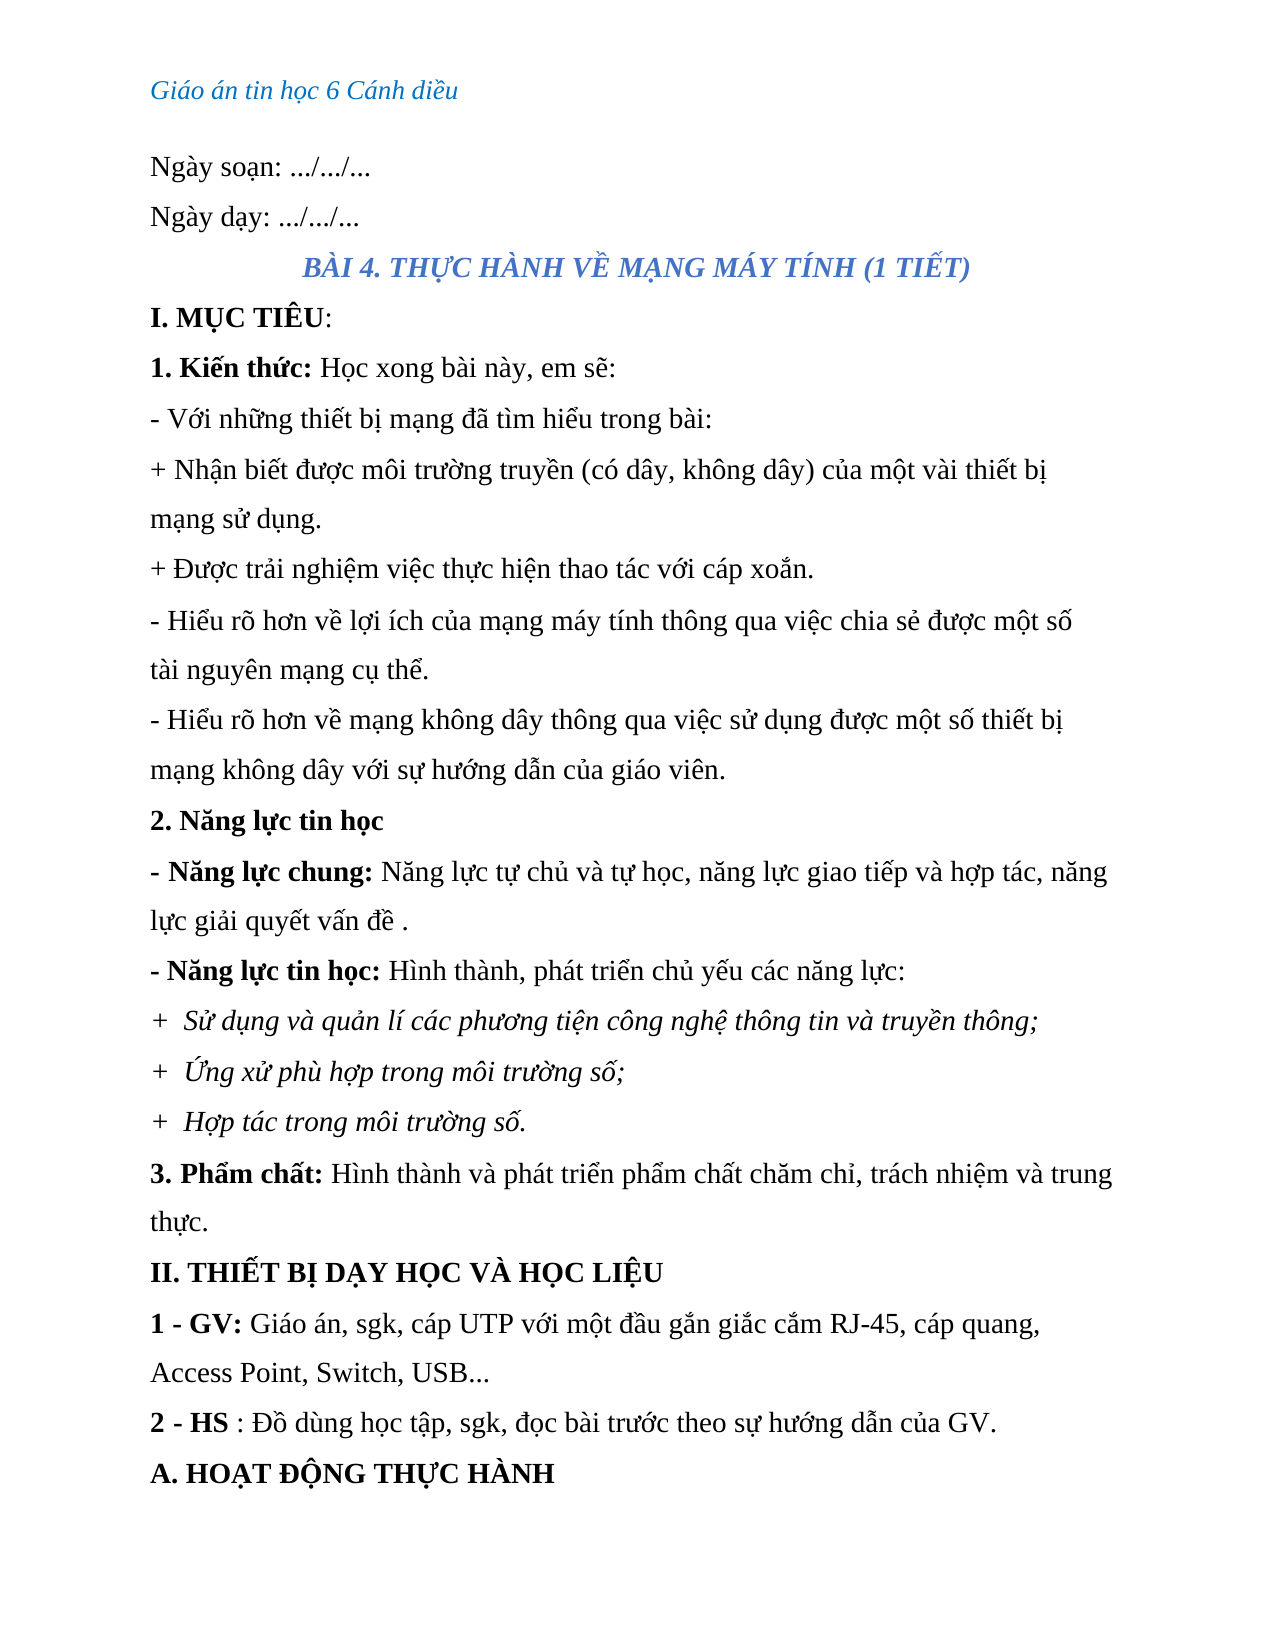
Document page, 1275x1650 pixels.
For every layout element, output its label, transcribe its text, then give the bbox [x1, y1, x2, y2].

text A. HOẠT ĐỘNG THỰC HÀNH [150, 1456, 1125, 1489]
list Hiểu rõ hơn về lợi ích của mạng máy tính thông qua việc chia sẻ được một số tài nguyên mạng cụ thể. [150, 603, 1108, 685]
list Ứng xử phù hợp trong môi trường số; [150, 1054, 1125, 1087]
list Năng lực tin học: Hình thành, phát triển chủ yếu các năng lực: [150, 953, 1125, 987]
text Giáo án tin học 6 Cánh diều [150, 74, 1125, 105]
list Nhận biết được môi trường truyền (có dây, không dây) của một vài thiết bị mạng sử dụng. [150, 452, 1119, 535]
list - HS : Đồ dùng học tập, sgk, đọc bài trước theo sự hướng dẫn của GV. [150, 1405, 1125, 1439]
text Ngày dạy: .../.../... [150, 199, 1125, 233]
text I. MỤC TIÊU: [150, 300, 1125, 334]
list - GV: Giáo án, sgk, cáp UTP với một đầu gắn giắc cắm RJ-45, cáp quang, Access Point, Switch, USB... [150, 1306, 1048, 1388]
list Phẩm chất: Hình thành và phát triển phẩm chất chăm chỉ, trách nhiệm và trung thực. [150, 1156, 1125, 1238]
text Ngày soạn: .../.../... [150, 149, 1125, 183]
text II. THIẾT BỊ DẠY HỌC VÀ HỌC LIỆU [150, 1255, 1125, 1288]
text BÀI 4. THỰC HÀNH VỀ MẠNG MÁY TÍNH (1 TIẾT) [302, 251, 1125, 284]
list Sử dụng và quản lí các phương tiện công nghệ thông tin và truyền thông; [150, 1003, 1125, 1037]
list Hợp tác trong môi trường số. [150, 1104, 1125, 1137]
list Kiến thức: Học xong bài này, em sẽ: [150, 351, 1125, 384]
list Năng lực chung: Năng lực tự chủ và tự học, năng lực giao tiếp và hợp tác, năng lực giải quyết vấn đề . [150, 854, 1125, 936]
list Được trải nghiệm việc thực hiện thao tác với cáp xoắn. [150, 552, 1125, 585]
text 2. Năng lực tin học [150, 803, 1125, 837]
text mạng không dây với sự hướng dẫn của giáo viên. [150, 752, 1125, 786]
list Hiểu rõ hơn về mạng không dây thông qua việc sử dụng được một số thiết bị [150, 702, 1125, 736]
text - Với những thiết bị mạng đã tìm hiểu trong bài: [150, 401, 1125, 434]
